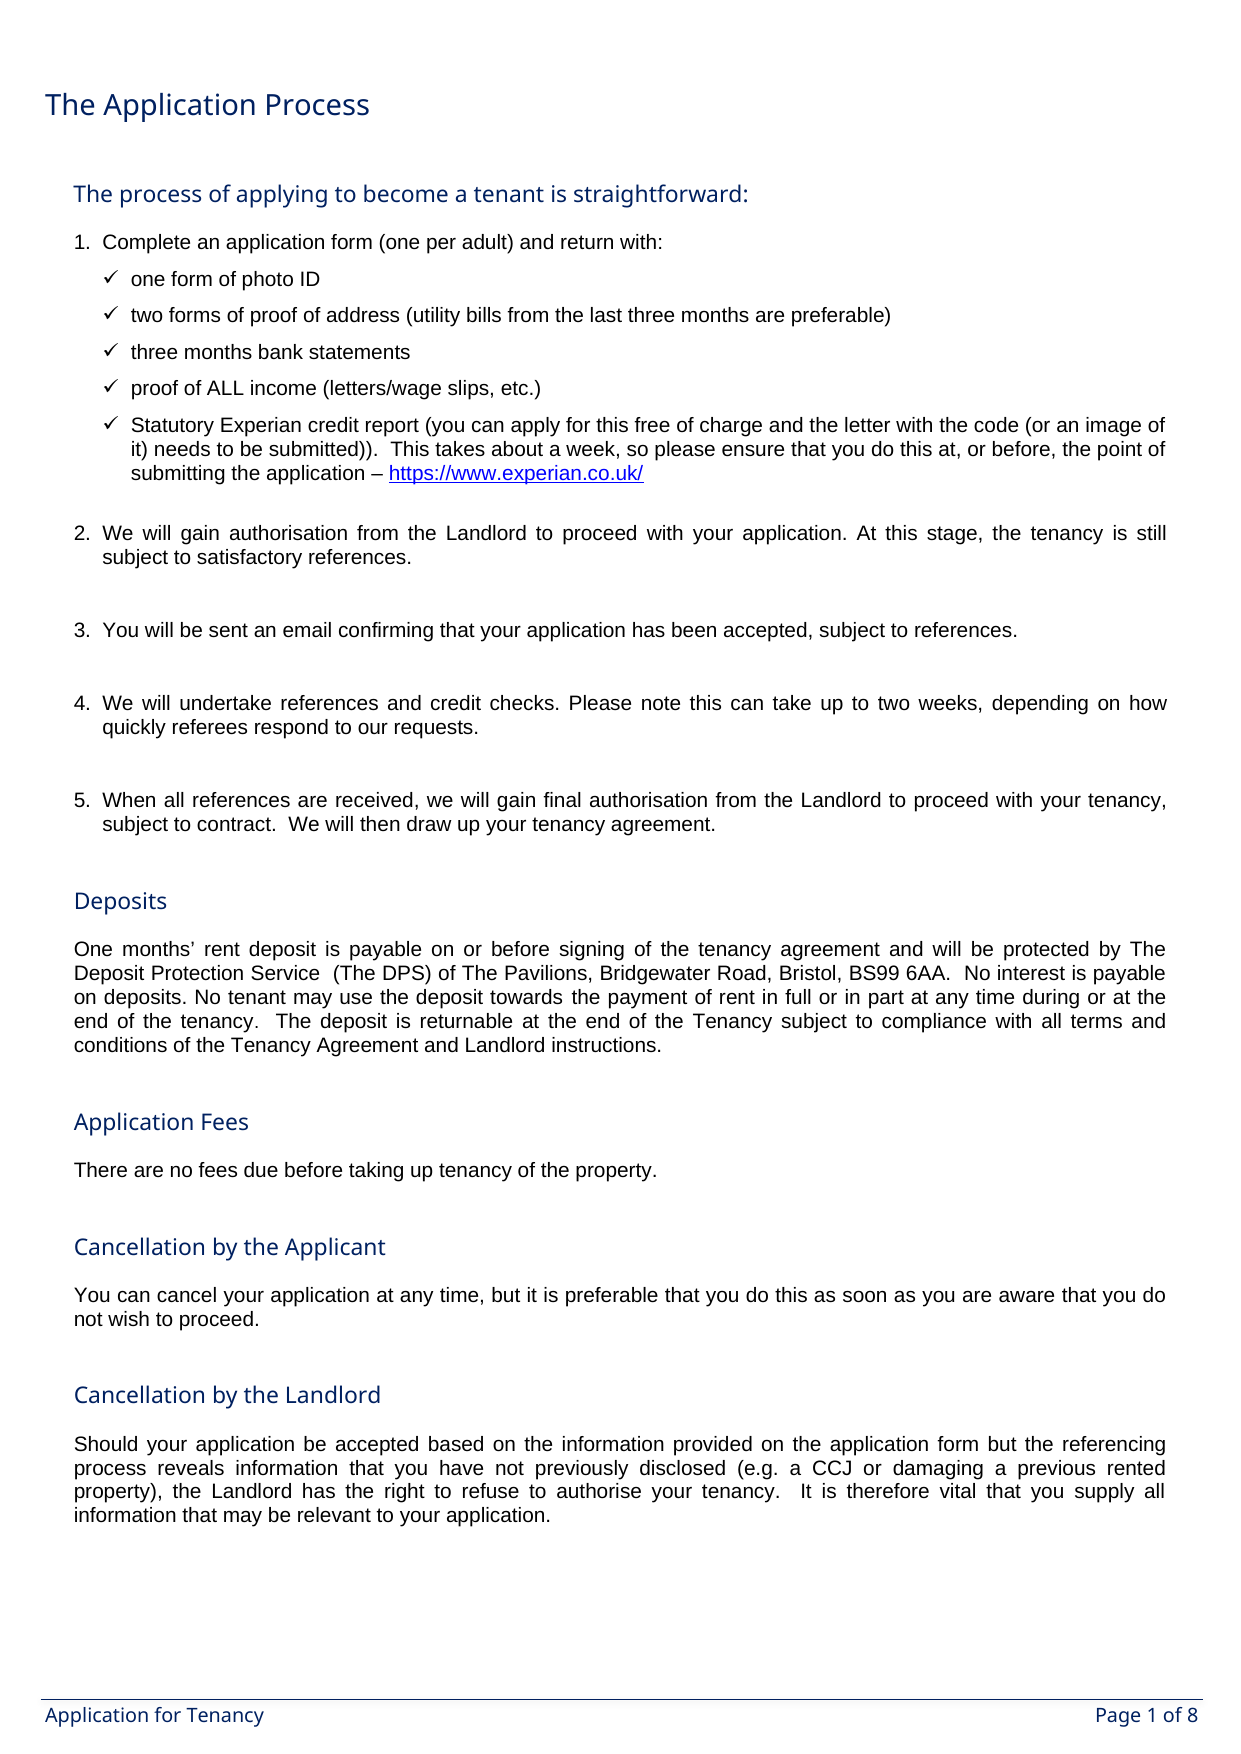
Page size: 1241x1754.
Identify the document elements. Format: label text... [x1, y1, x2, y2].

list one form of photo ID [102, 266, 1168, 290]
list two forms of proof of address (utility bills from the last three months are preferable) [102, 303, 1168, 327]
text The process of applying to become a tenant is straightforward: [73, 178, 1195, 209]
text Cancellation by the Applicant [73, 1230, 1168, 1262]
list When all references are received, we will gain final authorisation from the Landlord to proceed with your tenancy, subject to contract. We will then draw up your tenancy agreement. [73, 788, 1168, 836]
text One months’ rent deposit is payable on or before signing of the tenancy agreement and will be protected by The Deposit Protection Service (The DPS) of The Pavilions, Bridgewater Road, Bristol, BS99 6AA. No interest is payable on deposits. No tenant may use the deposit towards the payment of rent in full or in part at any time during or at the end of the tenancy. The deposit is returnable at the end of the Tenancy subject to compliance with all terms and conditions of the Tenancy Agreement and Landlord instructions. [73, 937, 1168, 1056]
text The Application Process [45, 85, 1195, 124]
text You can cancel your application at any time, but it is preferable that you do this as soon as you are aware that you do not wish to proceed. [73, 1282, 1168, 1330]
list proof of ALL income (letters/wage slips, etc.) [102, 376, 1168, 400]
text Deposits [73, 884, 1168, 916]
text Should your application be accepted based on the information provided on the application form but the referencing process reveals information that you have not previously disclosed (e.g. a CCJ or damaging a previous rented property), the Landlord has the right to refuse to authorise your tenancy. It is therefore vital that you supply all information that may be relevant to your application. [73, 1431, 1168, 1527]
list three months bank statements [102, 339, 1168, 363]
list Statutory Experian credit report (you can apply for this free of charge and the letter with the code (or an image of it) needs to be submitted)). This takes about a week, so please ensure that you do this at, or before, the point of submitting the application – https://www.experian.co.uk/ [102, 413, 1168, 484]
list Complete an application form (one per adult) and return with: [73, 230, 1168, 254]
list You will be sent an email confirming that your application has been accepted, subject to references. [73, 618, 1168, 642]
list We will undertake references and credit checks. Please note this can take up to two weeks, depending on how quickly referees respond to our requests. [73, 691, 1168, 739]
list We will gain authorisation from the Landlord to proceed with your application. At this stage, the tenancy is still subject to satisfactory references. [73, 521, 1168, 569]
text There are no fees due before taking up tenancy of the property. [73, 1157, 1168, 1181]
text Application Fees [73, 1105, 1168, 1137]
text Cancellation by the Landlord [73, 1379, 1168, 1411]
